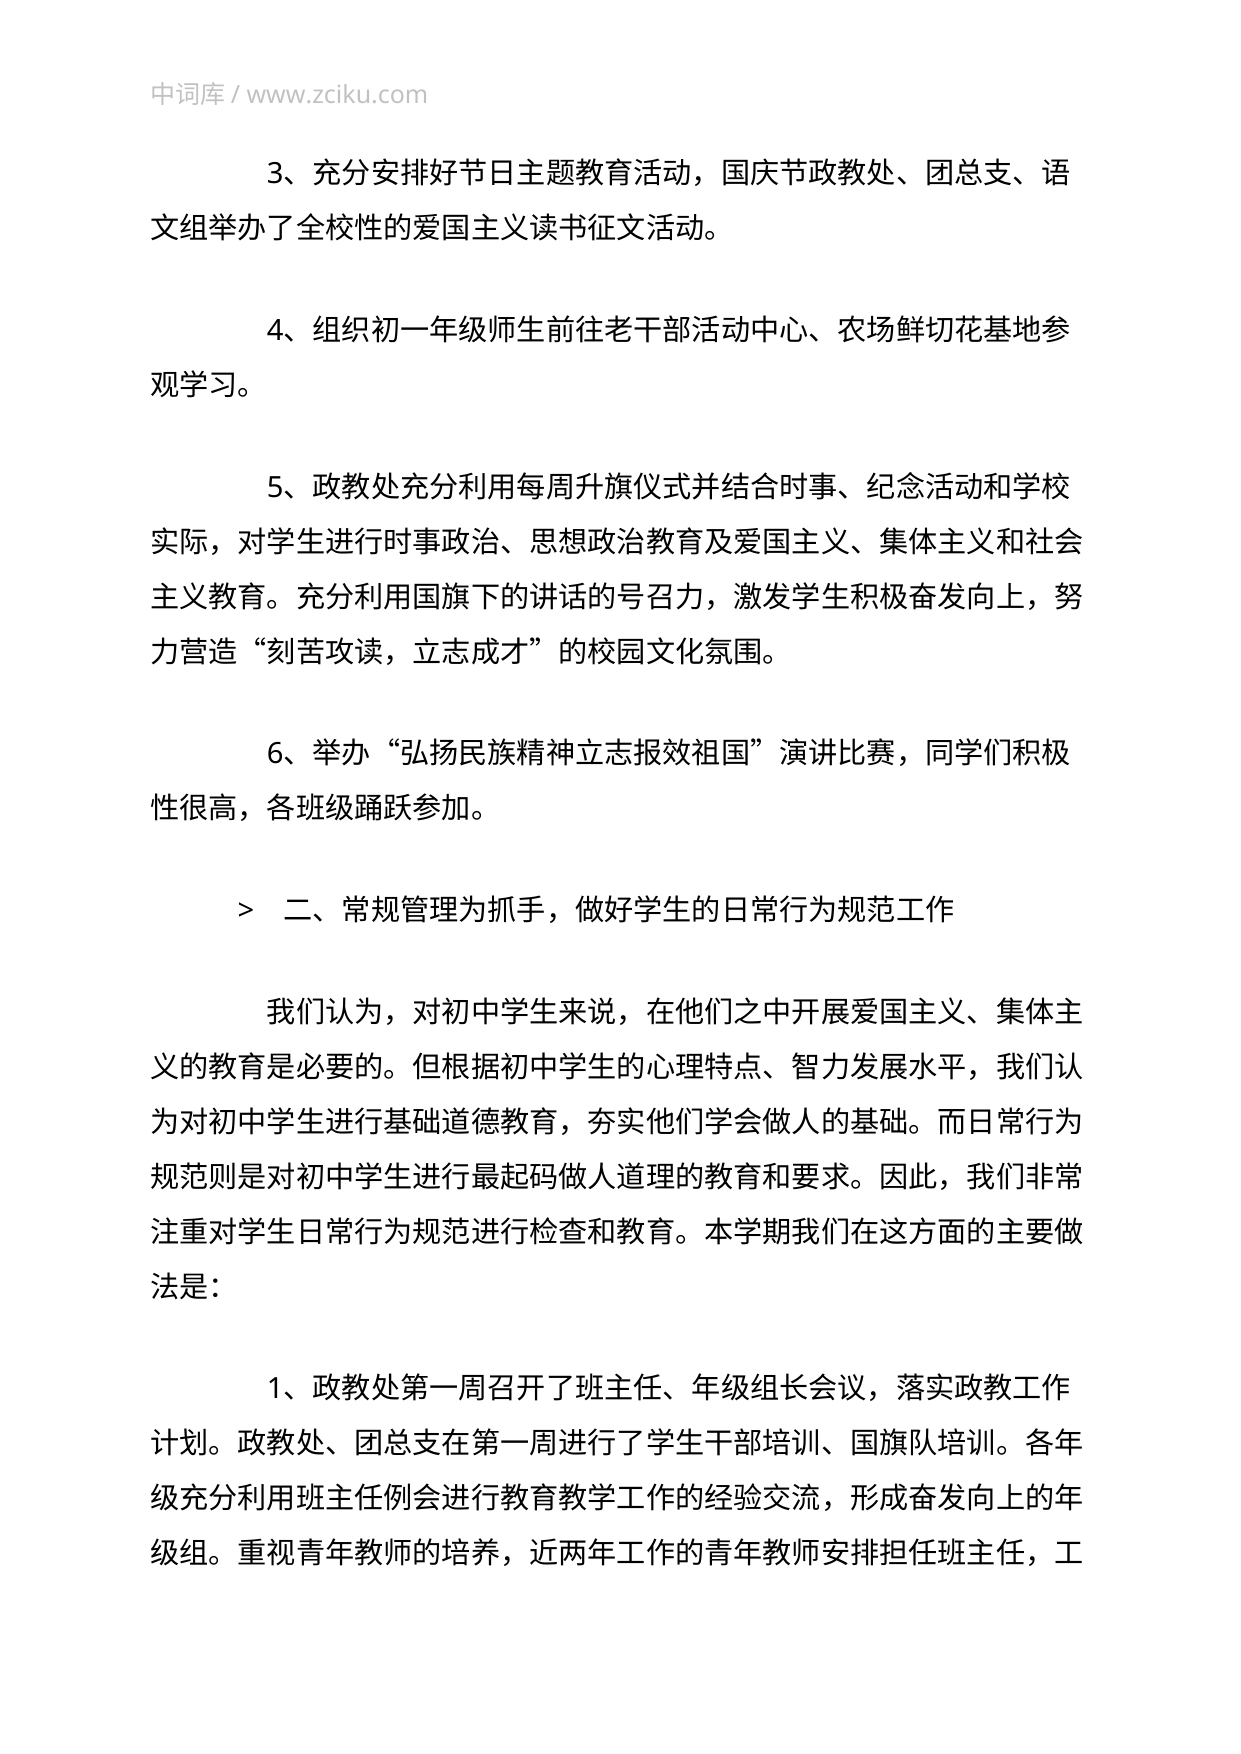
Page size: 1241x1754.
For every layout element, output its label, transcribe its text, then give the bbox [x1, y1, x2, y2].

text > 二、常规管理为抓手，做好学生的日常行为规范工作 [150, 887, 1090, 929]
text 5、政教处充分利用每周升旗仪式并结合时事、纪念活动和学校实际，对学生进行时事政治、思想政治教育及爱国主义、集体主义和社会主义教育。充分利用国旗下的讲话的号召力，激发学生积极奋发向上，努力营造“刻苦攻读，立志成才”的校园文化氛围。 [150, 463, 1090, 671]
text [150, 1365, 1090, 1572]
text 4、组织初一年级师生前往老干部活动中心、农场鲜切花基地参观学习。 [150, 307, 1090, 404]
text 我们认为，对初中学生来说，在他们之中开展爱国主义、集体主义的教育是必要的。但根据初中学生的心理特点、智力发展水平，我们认为对初中学生进行基础道德教育，夯实他们学会做人的基础。而日常行为规范则是对初中学生进行最起码做人道理的教育和要求。因此，我们非常注重对学生日常行为规范进行检查和教育。本学期我们在这方面的主要做法是： [150, 989, 1090, 1306]
text 3、充分安排好节日主题教育活动，国庆节政教处、团总支、语文组举办了全校性的爱国主义读书征文活动。 [150, 150, 1090, 247]
text 6、举办“弘扬民族精神立志报效祖国”演讲比赛，同学们积极性很高，各班级踊跃参加。 [150, 730, 1090, 827]
